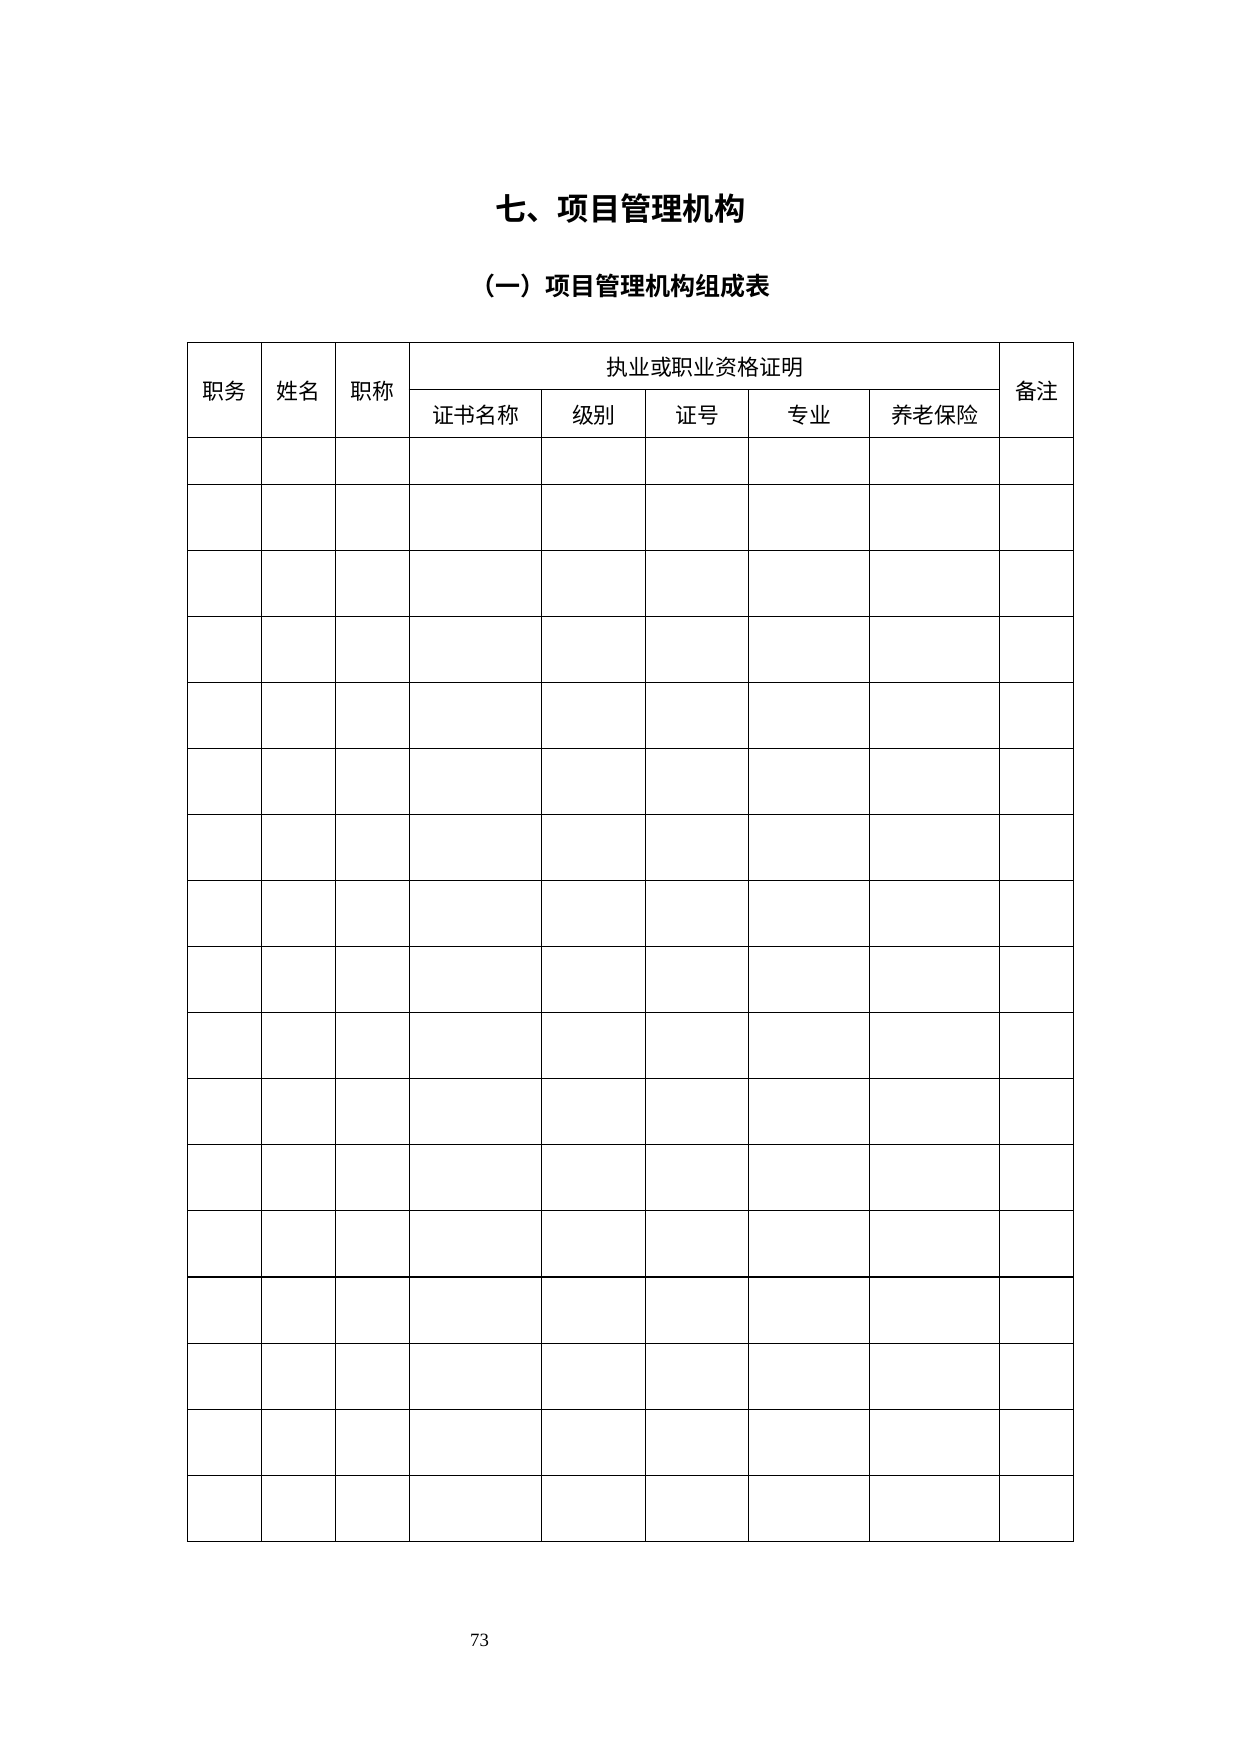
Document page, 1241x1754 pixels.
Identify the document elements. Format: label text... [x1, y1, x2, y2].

table_cell [870, 749, 999, 814]
table_cell [410, 1145, 541, 1210]
table_cell [870, 1013, 999, 1078]
table_cell [646, 815, 748, 880]
table_cell [262, 617, 335, 682]
text （一）项目管理机构组成表 [187, 252, 1053, 317]
table_cell [188, 617, 261, 682]
table_cell [542, 815, 645, 880]
table_cell [1000, 749, 1073, 814]
table_cell [542, 881, 645, 946]
table_cell [336, 485, 409, 550]
table_cell [749, 881, 869, 946]
table_cell [336, 683, 409, 748]
table_cell [410, 1476, 541, 1541]
table_cell [749, 749, 869, 814]
table_cell [646, 1344, 748, 1408]
table_cell [870, 1344, 999, 1408]
table_cell [188, 815, 261, 880]
table_cell [410, 683, 541, 748]
table_cell [542, 438, 645, 484]
table_cell [646, 1145, 748, 1210]
table_cell [749, 1278, 869, 1342]
table_cell [262, 485, 335, 550]
table_cell [336, 815, 409, 880]
table_cell [410, 881, 541, 946]
table_cell [1000, 1211, 1073, 1276]
table_cell [749, 1344, 869, 1408]
table_cell [1000, 1145, 1073, 1210]
text 七、项目管理机构 [187, 174, 1053, 239]
table_cell 级别 [542, 390, 645, 437]
table_cell [646, 617, 748, 682]
table_cell [262, 881, 335, 946]
table_cell [336, 947, 409, 1012]
table_header 姓名 [262, 343, 335, 437]
table_cell [410, 815, 541, 880]
table_cell [262, 1410, 335, 1474]
table_cell [336, 1079, 409, 1144]
table_cell [646, 683, 748, 748]
table_cell [1000, 438, 1073, 484]
table_cell [542, 947, 645, 1012]
table_cell [646, 947, 748, 1012]
table_cell [1000, 683, 1073, 748]
table_cell [410, 1410, 541, 1474]
table_cell [749, 1211, 869, 1276]
table_cell [1000, 1410, 1073, 1474]
table_cell 证号 [646, 390, 748, 437]
table_cell [410, 947, 541, 1012]
table_cell [336, 438, 409, 484]
table_cell [262, 551, 335, 616]
table_cell [188, 438, 261, 484]
table_cell [870, 1278, 999, 1342]
table_cell [1000, 1278, 1073, 1342]
table_cell [749, 617, 869, 682]
table_cell [542, 1410, 645, 1474]
table_cell [542, 1211, 645, 1276]
table_cell [1000, 1344, 1073, 1408]
table_cell [188, 1211, 261, 1276]
table_cell [188, 485, 261, 550]
table_cell [646, 1410, 748, 1474]
table_cell [336, 1344, 409, 1408]
table_cell [542, 551, 645, 616]
table_header 职务 [188, 343, 261, 437]
table_cell [542, 617, 645, 682]
table_cell [1000, 881, 1073, 946]
table_header 备注 [1000, 343, 1073, 437]
table_cell [749, 947, 869, 1012]
table_cell [410, 617, 541, 682]
table_cell [542, 749, 645, 814]
table_cell [1000, 947, 1073, 1012]
table_cell [336, 749, 409, 814]
table_cell [262, 1145, 335, 1210]
table_cell [749, 551, 869, 616]
table_cell [262, 1476, 335, 1541]
table_cell [870, 1476, 999, 1541]
table_cell [542, 1344, 645, 1408]
table_cell [410, 1079, 541, 1144]
table_cell [542, 485, 645, 550]
table_cell [336, 1476, 409, 1541]
table_cell [749, 438, 869, 484]
table_cell [1000, 617, 1073, 682]
table_cell [262, 1079, 335, 1144]
table_cell [410, 1344, 541, 1408]
table_cell [188, 947, 261, 1012]
table_header 执业或职业资格证明 [410, 343, 999, 389]
table_cell [410, 551, 541, 616]
table_cell [262, 683, 335, 748]
table_cell [646, 1013, 748, 1078]
table_cell [1000, 551, 1073, 616]
table_cell [262, 815, 335, 880]
table_cell [749, 683, 869, 748]
table_cell [749, 1013, 869, 1078]
table_cell [646, 1278, 748, 1342]
table_cell [749, 485, 869, 550]
table_cell [870, 551, 999, 616]
table_cell [410, 1211, 541, 1276]
table_cell [188, 881, 261, 946]
table_cell [749, 815, 869, 880]
table_cell [749, 1410, 869, 1474]
table_cell [262, 1211, 335, 1276]
table_cell [188, 1079, 261, 1144]
table_cell [188, 683, 261, 748]
table_cell [188, 1278, 261, 1342]
table_cell [188, 1145, 261, 1210]
table_cell [410, 1278, 541, 1342]
table_cell [410, 438, 541, 484]
table_cell [542, 1476, 645, 1541]
table_cell [262, 947, 335, 1012]
table_cell [336, 551, 409, 616]
table_cell 养老保险 [870, 390, 999, 437]
table_cell [870, 617, 999, 682]
table_cell [646, 881, 748, 946]
table_cell [542, 1013, 645, 1078]
table_cell [188, 1410, 261, 1474]
table_cell [749, 1145, 869, 1210]
table_cell [1000, 1476, 1073, 1541]
table_cell 证书名称 [410, 390, 541, 437]
table_cell [336, 1211, 409, 1276]
table_cell [336, 617, 409, 682]
table_cell [1000, 815, 1073, 880]
table_cell [646, 749, 748, 814]
table_cell 专业 [749, 390, 869, 437]
table_cell [870, 1410, 999, 1474]
table_cell [188, 551, 261, 616]
table_cell [262, 1344, 335, 1408]
table_cell [542, 1278, 645, 1342]
table_cell [410, 485, 541, 550]
table_cell [646, 485, 748, 550]
table_cell [646, 551, 748, 616]
table_cell [646, 1079, 748, 1144]
table_cell [1000, 1013, 1073, 1078]
table_cell [646, 1476, 748, 1541]
table_cell [336, 1410, 409, 1474]
table_cell [1000, 1079, 1073, 1144]
table_cell [542, 1079, 645, 1144]
table_cell [870, 1211, 999, 1276]
table_cell [870, 1145, 999, 1210]
table_cell [646, 1211, 748, 1276]
table_cell [870, 815, 999, 880]
table_cell [542, 1145, 645, 1210]
table_cell [188, 1344, 261, 1408]
table_cell [870, 485, 999, 550]
table_cell [262, 1278, 335, 1342]
table_cell [262, 438, 335, 484]
table_cell [749, 1476, 869, 1541]
table_cell [262, 1013, 335, 1078]
table_cell [870, 881, 999, 946]
table_cell [336, 881, 409, 946]
table_cell [188, 749, 261, 814]
table_cell [410, 749, 541, 814]
table_cell [749, 1079, 869, 1144]
table_cell [336, 1145, 409, 1210]
table_cell [646, 438, 748, 484]
table_cell [188, 1013, 261, 1078]
table_cell [336, 1013, 409, 1078]
table_header 职称 [336, 343, 409, 437]
table_cell [870, 683, 999, 748]
table_cell [336, 1278, 409, 1342]
table_cell [1000, 485, 1073, 550]
table_cell [870, 947, 999, 1012]
table_cell [870, 438, 999, 484]
table_cell [542, 683, 645, 748]
table_cell [410, 1013, 541, 1078]
table_cell [870, 1079, 999, 1144]
table_cell [188, 1476, 261, 1541]
table_cell [262, 749, 335, 814]
